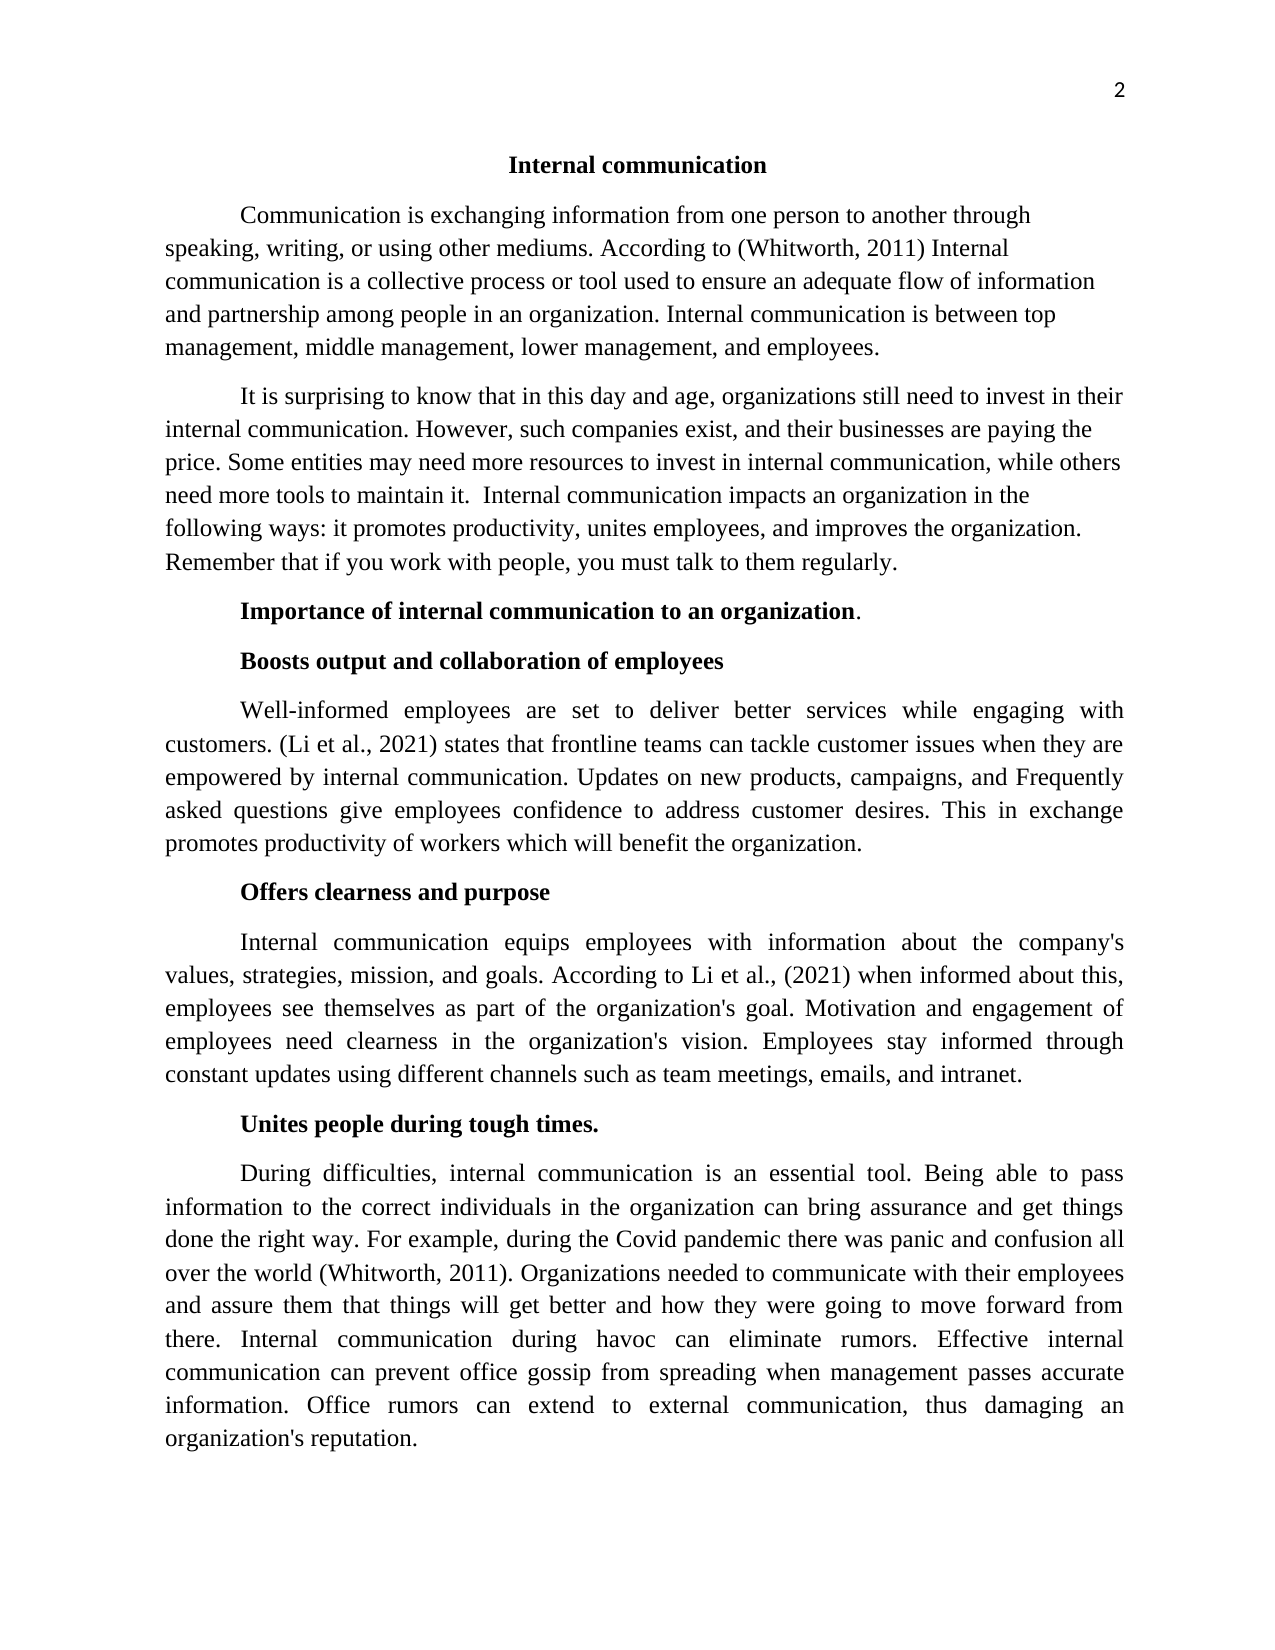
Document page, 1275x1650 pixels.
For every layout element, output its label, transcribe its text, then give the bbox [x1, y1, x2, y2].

text Well-informed employees are set to deliver better services while engaging with customers. (Li et al., 2021) states that frontline teams can tackle customer issues when they are empowered by internal communication. Updates on new products, campaigns, and Frequently asked questions give employees confidence to address customer desires. This in exchange promotes productivity of workers which will benefit the organization. [165, 696, 1125, 856]
text It is surprising to know that in this day and age, organizations still need to invest in their internal communication. However, such companies exist, and their businesses are paying the price. Some entities may need more resources to invest in internal communication, while others need more tools to maintain it. Internal communication impacts an organization in the following ways: it promotes productivity, unites employees, and improves the organization. Remember that if you work with people, you must talk to them regularly. [165, 381, 1125, 575]
text During difficulties, internal communication is an essential tool. Being able to pass information to the correct individuals in the organization can bring assurance and get things done the right way. For example, during the Covid pandemic there was panic and confusion all over the world (Whitworth, 2011). Organizations needed to communicate with their employees and assure them that things will get better and how they were going to move forward from there. Internal communication during havoc can eliminate rumors. Effective internal communication can prevent office gossip from spreading when management passes accurate information. Office rumors can extend to external communication, thus damaging an organization's reputation. [165, 1158, 1125, 1451]
text Internal communication equips employees with information about the company's values, strategies, mission, and goals. According to Li et al., (2021) when informed about this, employees see themselves as part of the organization's goal. Motivation and engagement of employees need clearness in the organization's vision. Employees stay informed through constant updates using different channels such as team meetings, emails, and intranet. [165, 927, 1125, 1088]
text Communication is exchanging information from one person to another through speaking, writing, or using other mediums. According to (Whitworth, 2011) Internal communication is a collective process or tool used to ensure an adequate flow of information and partnership among people in an organization. Internal communication is between top management, middle management, lower management, and employees. [165, 200, 1125, 361]
text Unites people during tough times. [165, 1109, 1125, 1138]
text Importance of internal communication to an organization. [165, 596, 1125, 625]
text Boosts output and collaboration of employees [165, 646, 1125, 675]
text Offers clearness and purpose [165, 877, 1125, 906]
text Internal communication [150, 150, 1125, 179]
